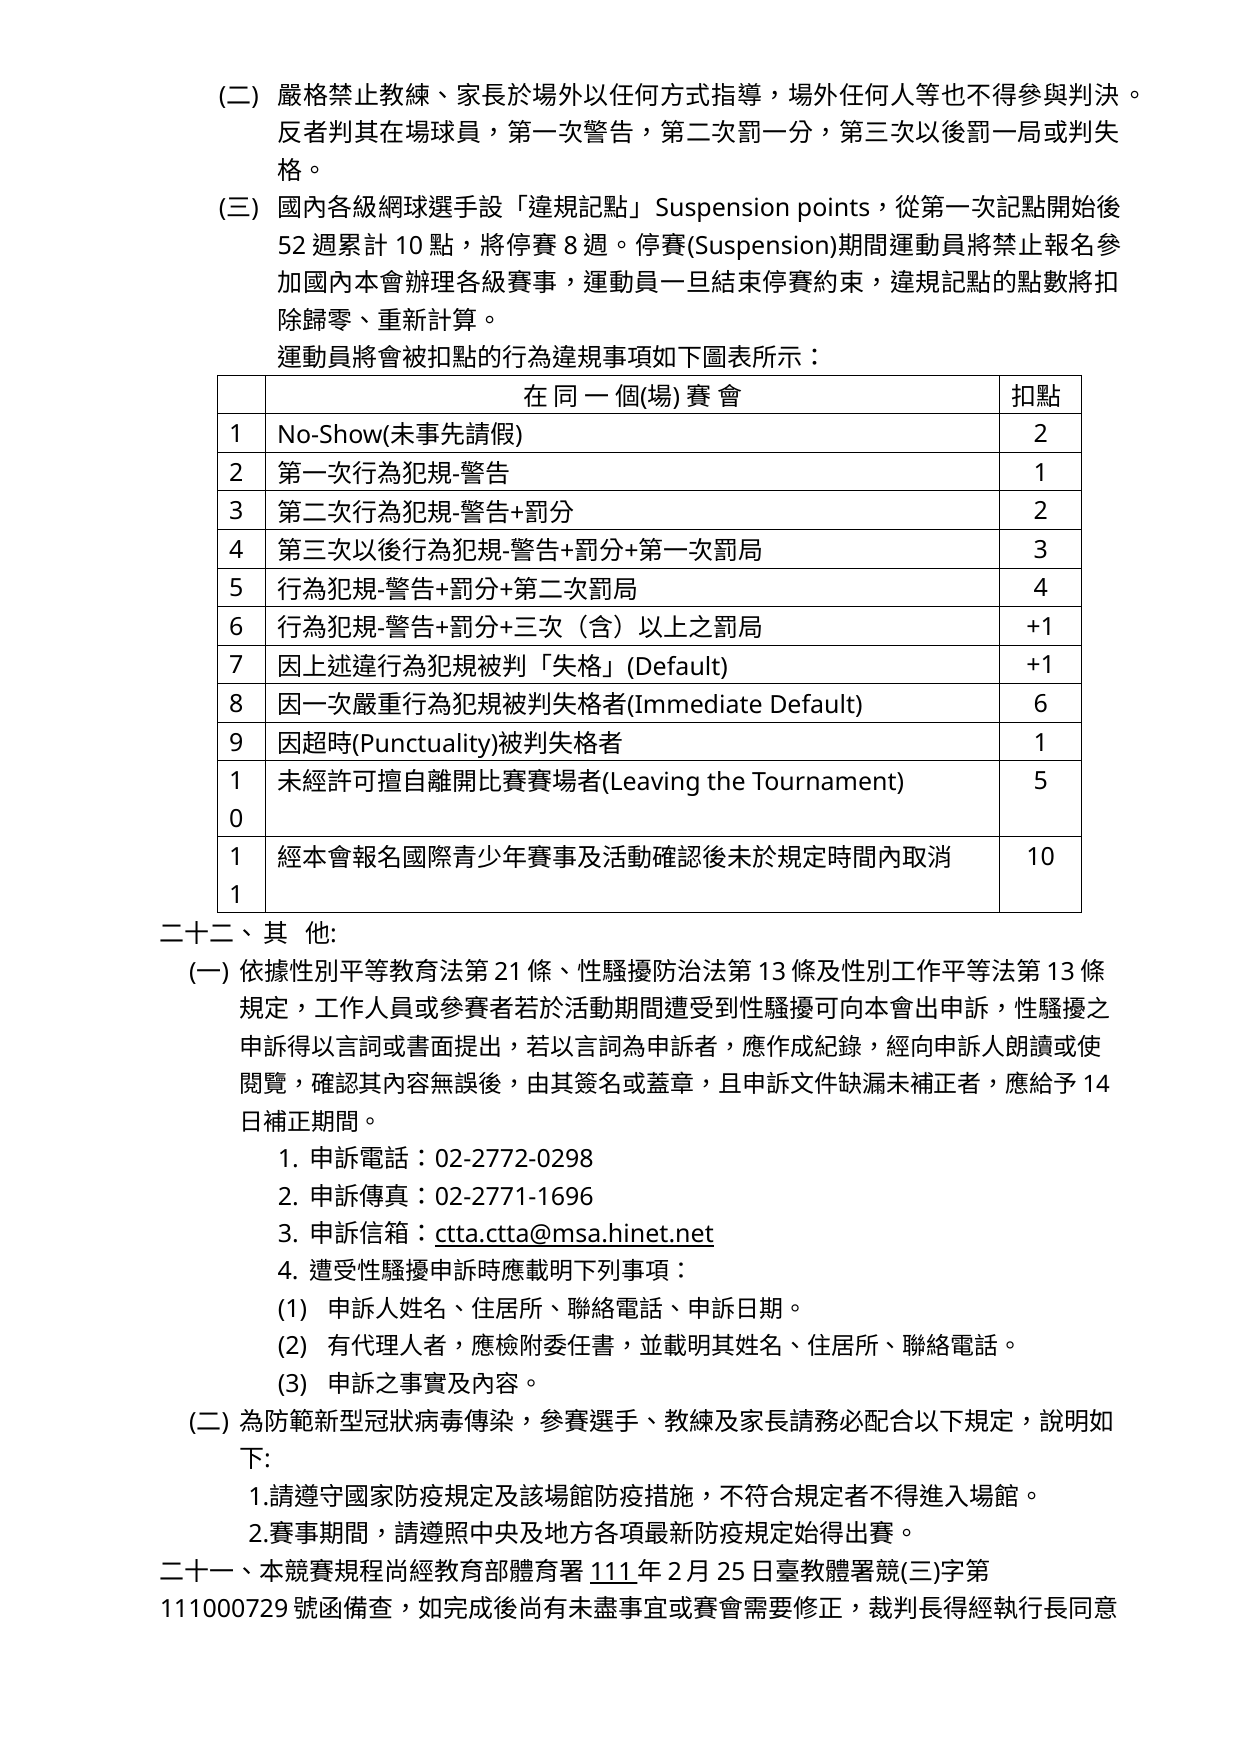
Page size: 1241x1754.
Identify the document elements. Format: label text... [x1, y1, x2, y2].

list 申訴傳真：02-2771-1696 [278, 1176, 1122, 1213]
table_cell 4 [1000, 569, 1081, 606]
table_cell +1 [1000, 646, 1081, 683]
table_cell 10 [1000, 837, 1081, 912]
table_header 扣點 [1000, 376, 1081, 413]
table_cell 4 [218, 530, 265, 567]
list 其 他: [159, 913, 1122, 951]
table_cell 9 [218, 723, 265, 760]
table_cell 1 [1000, 723, 1081, 760]
text 2.賽事期間，請遵照中央及地方各項最新防疫規定始得出賽。 [248, 1513, 1122, 1551]
list 為防範新型冠狀病毒傳染，參賽選手、教練及家長請務必配合以下規定，說明如下: [189, 1401, 1122, 1476]
table_cell 2 [1000, 414, 1081, 452]
table_cell 1 [218, 414, 265, 452]
table_cell 6 [218, 607, 265, 644]
list 申訴電話：02-2772-0298 [278, 1138, 1122, 1176]
table_cell 第一次行為犯規-警告 [266, 453, 999, 490]
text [159, 1551, 1122, 1626]
list 國內各級網球選手設「違規記點」Suspension points，從第一次記點開始後52週累計10點，將停賽8週。停賽(Suspension)期間運動員將禁止報名參加國內本會辦理各級賽事，運動員一旦結束停賽約束，違規記點的點數將扣除歸零、重新計算。 [218, 187, 1122, 337]
list 嚴格禁止教練、家長於場外以任何方式指導，場外任何人等也不得參與判決。反者判其在場球員，第一次警告，第二次罰一分，第三次以後罰一局或判失格。 [218, 75, 1122, 187]
table_cell 10 [218, 761, 265, 836]
table_cell 因一次嚴重行為犯規被判失格者(Immediate Default) [266, 684, 999, 722]
table_cell +1 [1000, 607, 1081, 644]
list 申訴之事實及內容。 [278, 1363, 1122, 1401]
table_cell 行為犯規-警告+罰分+三次（含）以上之罰局 [266, 607, 999, 644]
table_cell 因上述違行為犯規被判「失格」(Default) [266, 646, 999, 683]
table_cell 因超時(Punctuality)被判失格者 [266, 723, 999, 760]
table_cell 5 [218, 569, 265, 606]
table_cell 2 [218, 453, 265, 490]
text 運動員將會被扣點的行為違規事項如下圖表所示： [277, 337, 1122, 375]
table_header 在 同 一 個(場) 賽 會 [266, 376, 999, 413]
table_cell 11 [218, 837, 265, 912]
table_cell 1 [1000, 453, 1081, 490]
list 申訴信箱：ctta.ctta@msa.hinet.net [278, 1213, 1122, 1251]
table_cell 經本會報名國際青少年賽事及活動確認後未於規定時間內取消 [266, 837, 999, 912]
table_cell 第三次以後行為犯規-警告+罰分+第一次罰局 [266, 530, 999, 567]
table_cell 7 [218, 646, 265, 683]
table_cell 行為犯規-警告+罰分+第二次罰局 [266, 569, 999, 606]
list 申訴人姓名、住居所、聯絡電話、申訴日期。 [278, 1288, 1122, 1326]
list 有代理人者，應檢附委任書，並載明其姓名、住居所、聯絡電話。 [278, 1326, 1122, 1363]
list 遭受性騷擾申訴時應載明下列事項： [263, 1251, 1122, 1288]
table_cell 未經許可擅自離開比賽賽場者(Leaving the Tournament) [266, 761, 999, 836]
table_cell 8 [218, 684, 265, 722]
table_header [218, 376, 265, 413]
table_cell 3 [218, 491, 265, 529]
table_cell 5 [1000, 761, 1081, 836]
table_cell 6 [1000, 684, 1081, 722]
table_cell 3 [1000, 530, 1081, 567]
list 依據性別平等教育法第21條、性騷擾防治法第13條及性別工作平等法第13條規定，工作人員或參賽者若於活動期間遭受到性騷擾可向本會出申訴，性騷擾之申訴得以言詞或書面提出，若以言詞為申訴者，應作成紀錄，經向申訴人朗讀或使閱覽，確認其內容無誤後，由其簽名或蓋章，且申訴文件缺漏未補正者，應給予14日補正期間。 [189, 951, 1122, 1138]
text 1.請遵守國家防疫規定及該場館防疫措施，不符合規定者不得進入場館。 [248, 1476, 1122, 1513]
table_cell 第二次行為犯規-警告+罰分 [266, 491, 999, 529]
table_cell No-Show(未事先請假) [266, 414, 999, 452]
table_cell 2 [1000, 491, 1081, 529]
